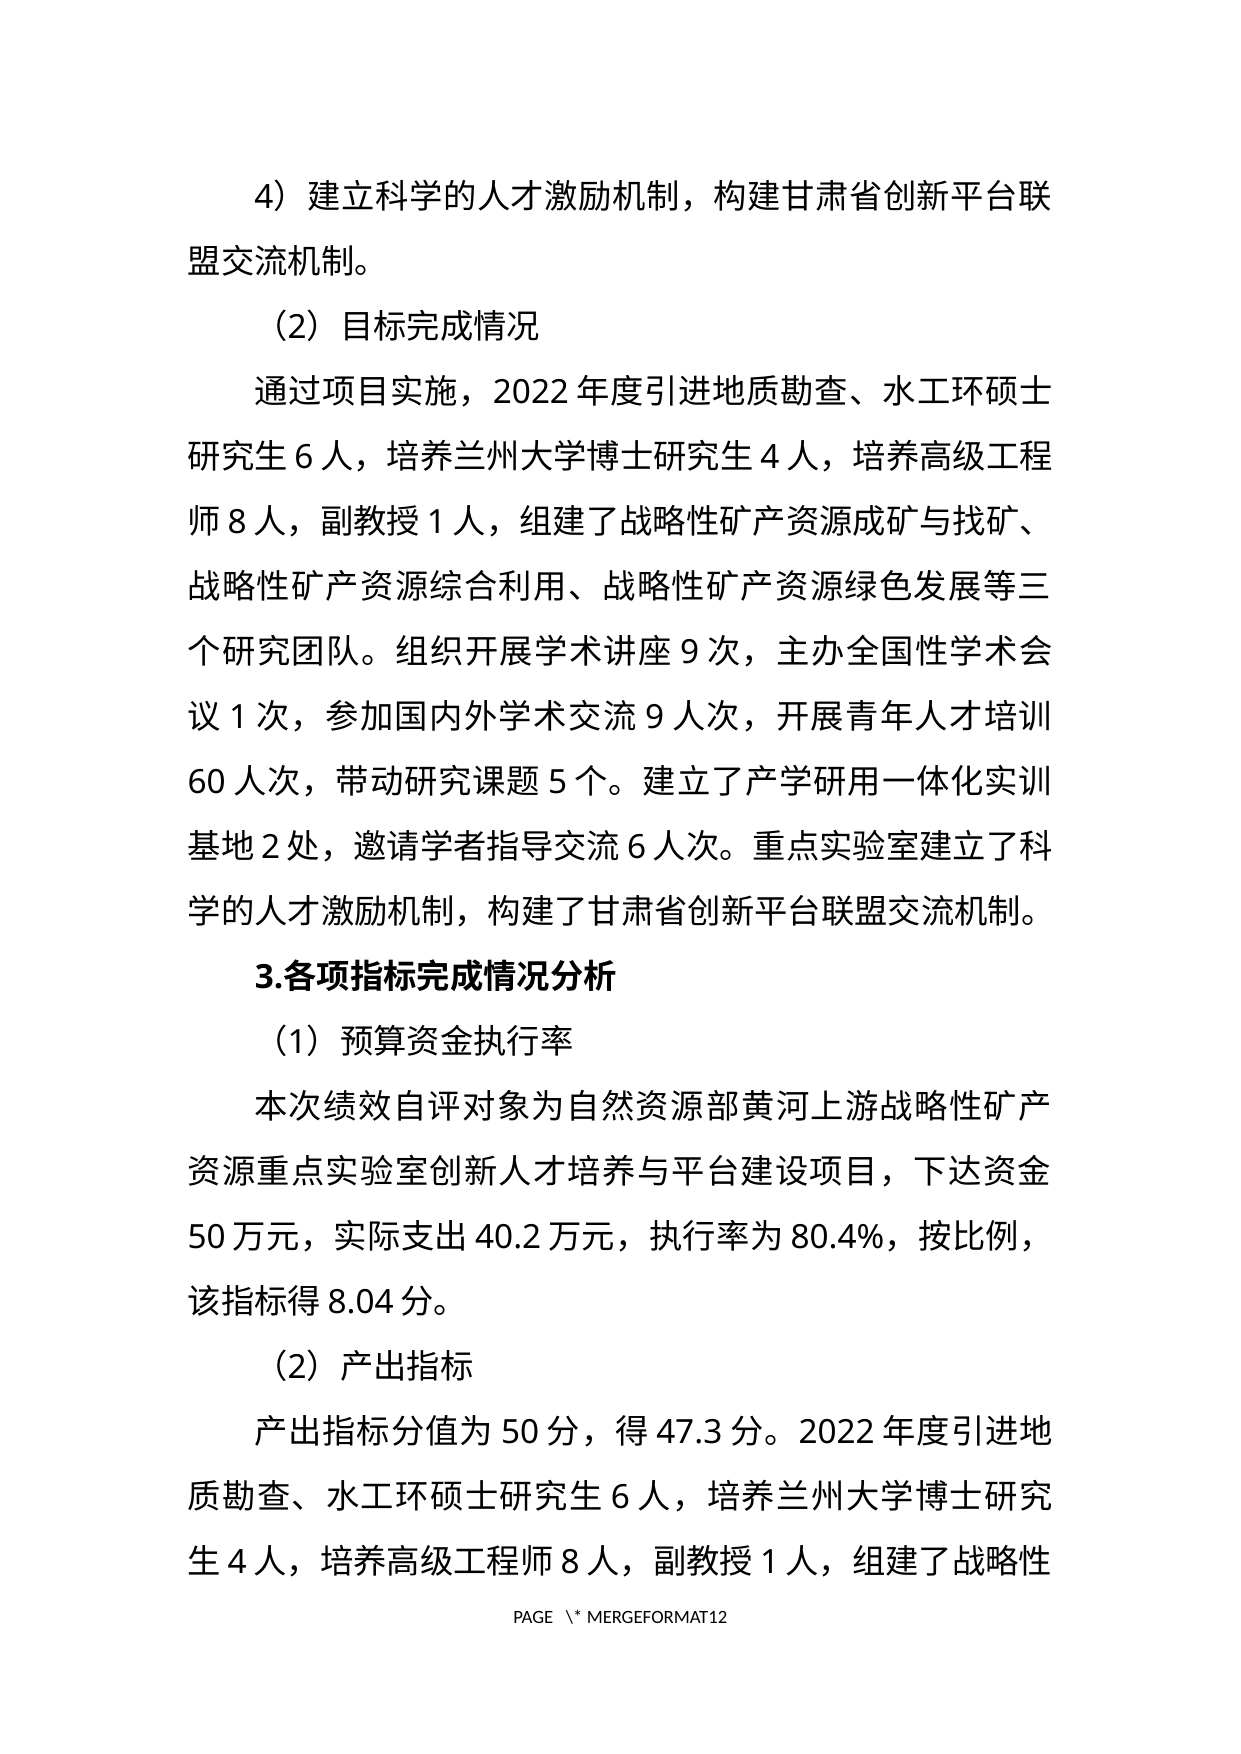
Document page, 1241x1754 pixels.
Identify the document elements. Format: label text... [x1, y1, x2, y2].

text 4）建立科学的人才激励机制，构建甘肃省创新平台联盟交流机制。 [187, 162, 1053, 292]
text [187, 1397, 1053, 1592]
text 本次绩效自评对象为自然资源部黄河上游战略性矿产资源重点实验室创新人才培养与平台建设项目，下达资金50万元，实际支出40.2万元，执行率为80.4%，按比例，该指标得8.04分。 [187, 1072, 1053, 1332]
text 3.各项指标完成情况分析 [187, 942, 1053, 1007]
text （1）预算资金执行率 [187, 1007, 1053, 1072]
text （2）产出指标 [187, 1332, 1053, 1397]
text 通过项目实施，2022年度引进地质勘查、水工环硕士研究生6人，培养兰州大学博士研究生4人，培养高级工程师8人，副教授1人，组建了战略性矿产资源成矿与找矿、战略性矿产资源综合利用、战略性矿产资源绿色发展等三个研究团队。组织开展学术讲座9次，主办全国性学术会议1次，参加国内外学术交流9人次，开展青年人才培训60人次，带动研究课题5个。建立了产学研用一体化实训基地2处，邀请学者指导交流6人次。重点实验室建立了科学的人才激励机制，构建了甘肃省创新平台联盟交流机制。 [187, 357, 1053, 942]
text （2）目标完成情况 [187, 292, 1053, 357]
